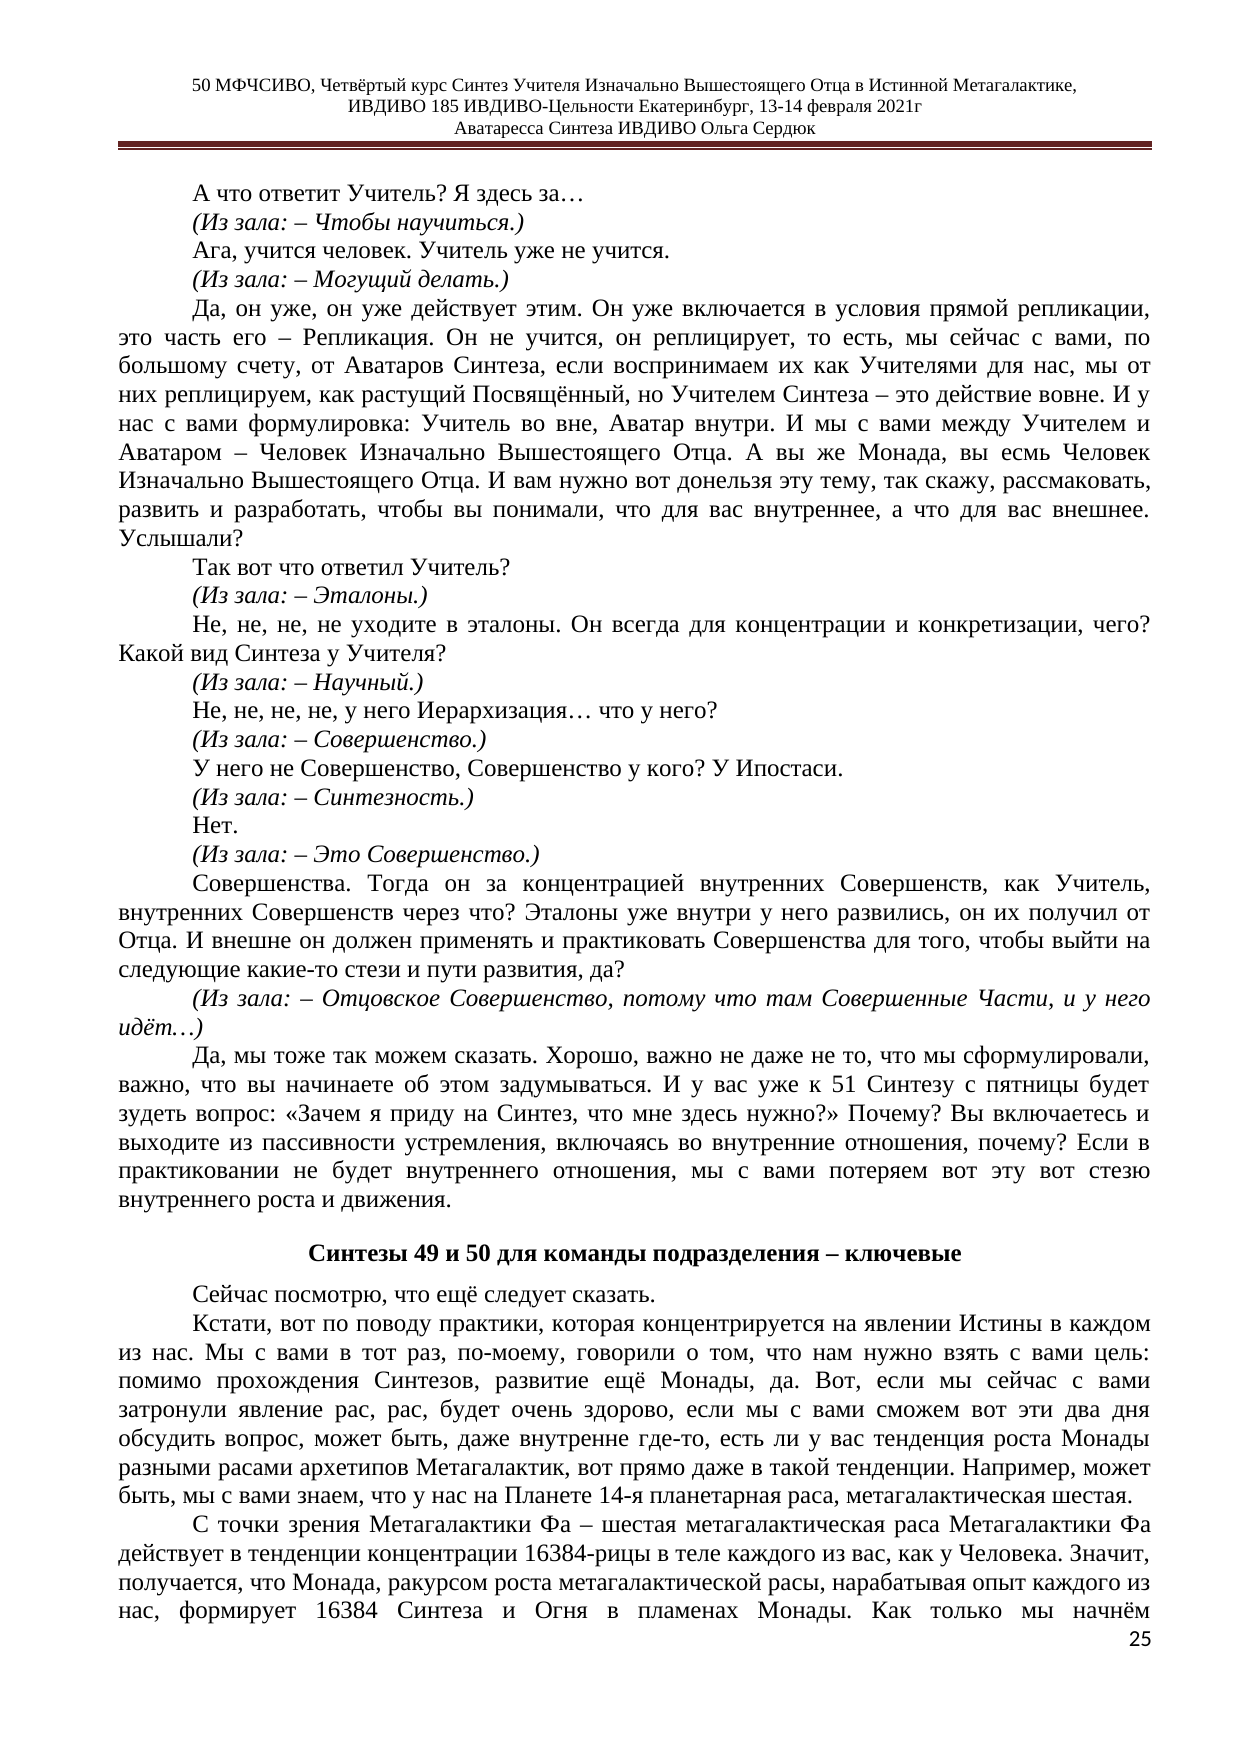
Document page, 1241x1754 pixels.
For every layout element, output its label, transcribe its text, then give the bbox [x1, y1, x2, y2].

text Сейчас посмотрю, что ещё следует сказать. [118, 1279, 1152, 1308]
text Да, он уже, он уже действует этим. Он уже включается в условия прямой репликации, это часть его – Репликация. Он не учится, он реплицирует, то есть, мы сейчас с вами, по большому счету, от Аватаров Синтеза, если воспринимаем их как Учителями для нас, мы от них реплицируем, как растущий Посвящённый, но Учителем Синтеза – это действие вовне. И у нас с вами формулировка: Учитель во вне, Аватар внутри. И мы с вами между Учителем и Аватаром – Человек Изначально Вышестоящего Отца. А вы же Монада, вы есмь Человек Изначально Вышестоящего Отца. И вам нужно вот донельзя эту тему, так скажу, рассмаковать, развить и разработать, чтобы вы понимали, что для вас внутреннее, а что для вас внешнее. Услышали? [118, 293, 1152, 552]
text (Из зала: – Чтобы научиться.) [118, 207, 1152, 235]
text У него не Совершенство, Совершенство у кого? У Ипостаси. [118, 753, 1152, 782]
text Нет. [118, 810, 1152, 839]
text (Из зала: – Это Совершенство.) [118, 839, 1152, 868]
text Да, мы тоже так можем сказать. Хорошо, важно не даже не то, что мы сформулировали, важно, что вы начинаете об этом задумываться. И у вас уже к 51 Синтезу с пятницы будет зудеть вопрос: «Зачем я приду на Синтез, что мне здесь нужно?» Почему? Вы включаетесь и выходите из пассивности устремления, включаясь во внутренние отношения, почему? Если в практиковании не будет внутреннего отношения, мы с вами потеряем вот эту вот стезю внутреннего роста и движения. [118, 1040, 1152, 1213]
text (Из зала: – Синтезность.) [118, 782, 1152, 810]
text Совершенства. Тогда он за концентрацией внутренних Совершенств, как Учитель, внутренних Совершенств через что? Эталоны уже внутри у него развились, он их получил от Отца. И внешне он должен применять и практиковать Совершенства для того, чтобы выйти на следующие какие-то стези и пути развития, да? [118, 868, 1152, 983]
text (Из зала: – Отцовское Совершенство, потому что там Совершенные Части, и у него идёт…) [118, 983, 1152, 1040]
text Не, не, не, не уходите в эталоны. Он всегда для концентрации и конкретизации, чего? Какой вид Синтеза у Учителя? [118, 609, 1152, 667]
text (Из зала: – Могущий делать.) [118, 264, 1152, 293]
text Ага, учится человек. Учитель уже не учится. [118, 235, 1152, 264]
text (Из зала: – Эталоны.) [118, 580, 1152, 609]
text (Из зала: – Совершенство.) [118, 724, 1152, 753]
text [118, 1509, 1152, 1624]
text Кстати, вот по поводу практики, которая концентрируется на явлении Истины в каждом из нас. Мы с вами в тот раз, по-моему, говорили о том, что нам нужно взять с вами цель: помимо прохождения Синтезов, развитие ещё Монады, да. Вот, если мы сейчас с вами затронули явление рас, рас, будет очень здорово, если мы с вами сможем вот эти два дня обсудить вопрос, может быть, даже внутренне где-то, есть ли у вас тенденция роста Монады разными расами архетипов Метагалактик, вот прямо даже в такой тенденции. Например, может быть, мы с вами знаем, что у нас на Планете 14-я планетарная раса, метагалактическая шестая. [118, 1308, 1152, 1509]
text (Из зала: – Научный.) [118, 667, 1152, 695]
text Не, не, не, не, у него Иерархизация… что у него? [118, 695, 1152, 724]
text Так вот что ответил Учитель? [118, 552, 1152, 580]
subtitle Синтезы 49 и 50 для команды подразделения – ключевые [118, 1238, 1152, 1267]
text А что ответит Учитель? Я здесь за… [118, 178, 1152, 207]
